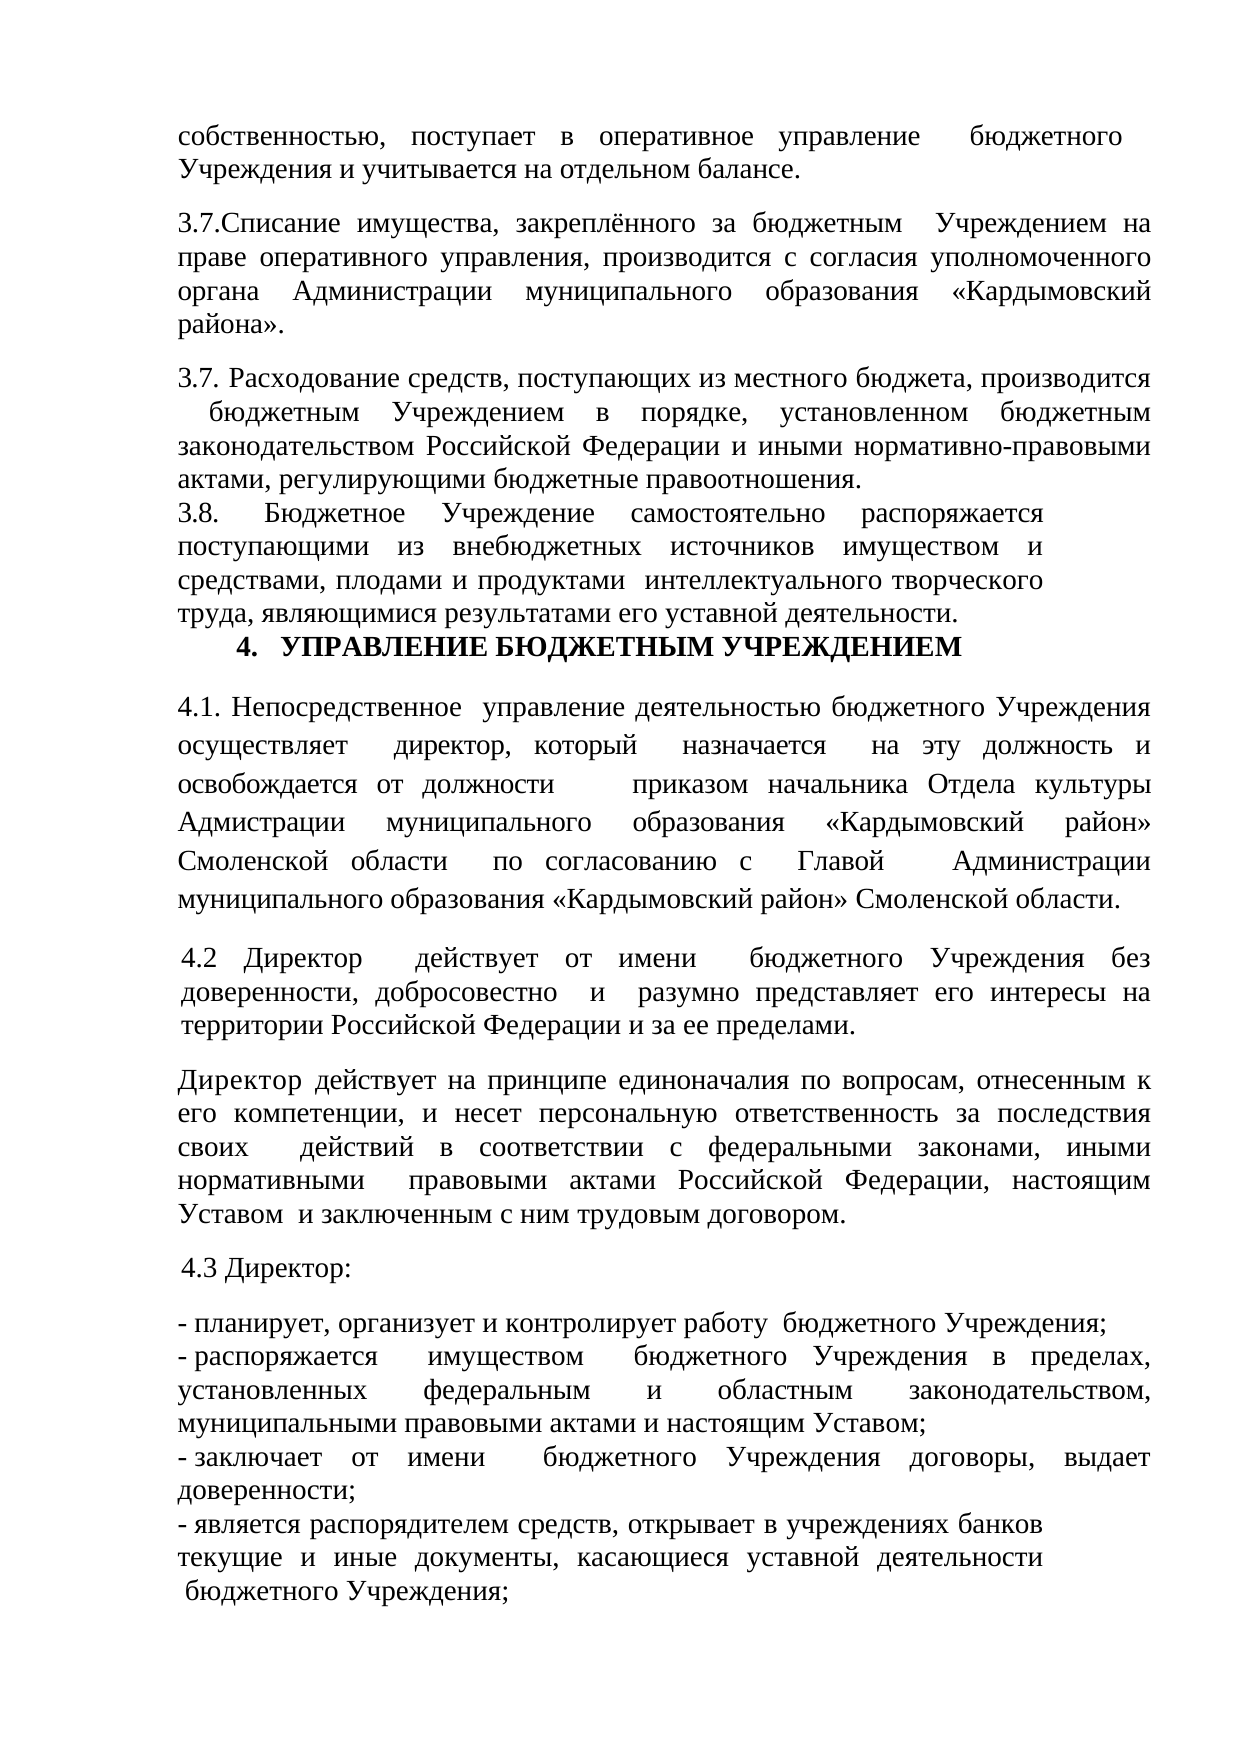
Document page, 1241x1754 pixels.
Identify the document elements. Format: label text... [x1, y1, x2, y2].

text 4. УПРАВЛЕНИЕ БЮДЖЕТНЫМ УЧРЕЖДЕНИЕМ [177, 629, 1152, 663]
list заключает от имени бюджетного Учреждения договоры, выдает доверенности; [177, 1439, 1152, 1506]
text 4.1. Непосредственное управление деятельностью бюджетного Учреждения осуществляет директор, который назначается на эту должность и освобождается от должности приказом начальника Отдела культуры Адмистрации муниципального образования «Кардымовский район» Смоленской области по согласованию с Главой Администрации муниципального образования «Кардымовский район» Смоленской области. [177, 689, 1152, 915]
text 4.2 Директор действует от имени бюджетного Учреждения без доверенности, добросовестно и разумно представляет его интересы на территории Российской Федерации и за ее пределами. [181, 941, 1152, 1041]
list является распорядителем средств, открывает в учреждениях банков текущие и иные документы, касающиеся уставной деятельности бюджетного Учреждения; [177, 1506, 1044, 1607]
text 3.7.Списание имущества, закреплённого за бюджетным Учреждением на праве оперативного управления, производится с согласия уполномоченного органа Администрации муниципального образования «Кардымовский района». [177, 206, 1152, 340]
text Директор действует на принципе единоначалия по вопросам, отнесенным к его компетенции, и несет персональную ответственность за последствия своих действий в соответствии с федеральными законами, иными нормативными правовыми актами Российской Федерации, настоящим Уставом и заключенным с ним трудовым договором. [177, 1062, 1152, 1230]
list распоряжается имуществом бюджетного Учреждения в пределах, установленных федеральным и областным законодательством, муниципальными правовыми актами и настоящим Уставом; [177, 1339, 1152, 1439]
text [178, 118, 1123, 185]
list Расходование средств, поступающих из местного бюджета, производится бюджетным Учреждением в порядке, установленном бюджетным законодательством Российской Федерации и иными нормативно-правовыми актами, регулирующими бюджетные правоотношения. [177, 361, 1152, 495]
text 4.3 Директор: [181, 1251, 1152, 1284]
list Бюджетное Учреждение самостоятельно распоряжается поступающими из внебюджетных источников имуществом и средствами, плодами и продуктами интеллектуального творческого труда, являющимися результатами его уставной деятельности. [177, 495, 1044, 629]
list планирует, организует и контролирует работу бюджетного Учреждения; [177, 1305, 1152, 1339]
